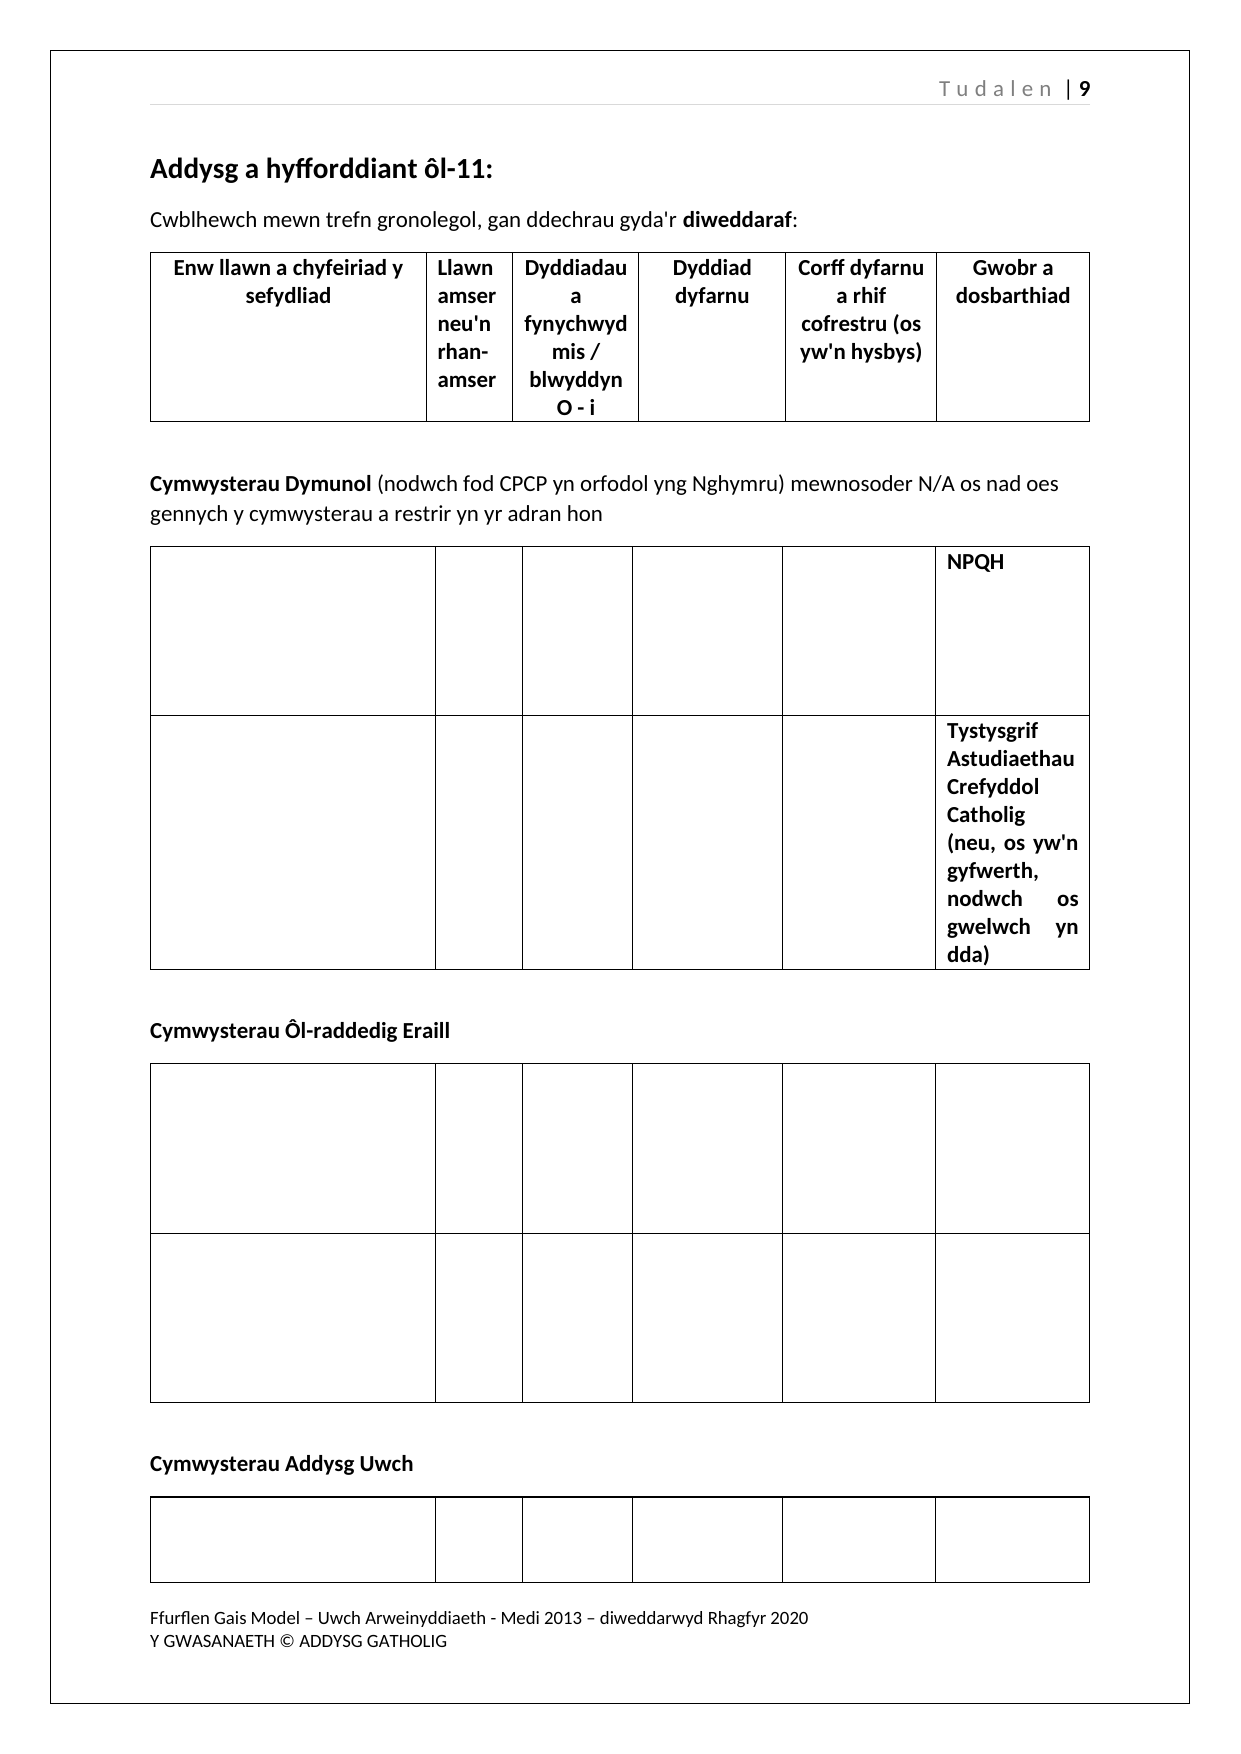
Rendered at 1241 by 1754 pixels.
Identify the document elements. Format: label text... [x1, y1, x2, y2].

text Cymwysterau Dymunol (nodwch fod CPCP yn orfodol yng Nghymru) mewnosoder N/A os nad oes gennych y cymwysterau a restrir yn yr adran hon [150, 469, 1090, 527]
table_cell Tystysgrif Astudiaethau Crefyddol Catholig (neu, os yw'n gyfwerth, nodwch os gwelwch yn dda) [936, 716, 1089, 968]
table_header Enw llawn a chyfeiriad y sefydliad [151, 253, 426, 421]
table_header [633, 1498, 782, 1582]
table_header [436, 547, 522, 715]
table_cell [936, 1234, 1089, 1402]
table_header NPQH [936, 547, 1089, 715]
table_cell [151, 716, 435, 968]
table_cell [633, 1234, 782, 1402]
table_header [783, 1498, 935, 1582]
table_header [936, 1498, 1089, 1582]
table_cell [436, 1234, 522, 1402]
table_header [783, 1064, 935, 1232]
table_header [523, 1498, 632, 1582]
table_cell [436, 716, 522, 968]
table_header [436, 1064, 522, 1232]
table_cell [523, 1234, 632, 1402]
table_header Corff dyfarnu a rhif cofrestru (os yw'n hysbys) [786, 253, 936, 421]
table_header [633, 547, 782, 715]
text Cymwysterau Ôl-raddedig Eraill [150, 1016, 1090, 1044]
table_cell [783, 1234, 935, 1402]
table_header [633, 1064, 782, 1232]
text Cymwysterau Addysg Uwch [150, 1449, 1090, 1478]
table_header [936, 1064, 1089, 1232]
text Addysg a hyfforddiant ôl-11: [150, 150, 1090, 186]
table_header [151, 1064, 435, 1232]
table_header Dyddiad dyfarnu [639, 253, 785, 421]
table_header Gwobr a dosbarthiad [937, 253, 1089, 421]
table_header [523, 547, 632, 715]
table_cell [151, 1234, 435, 1402]
table_header Dyddiadau a fynychwyd mis / blwyddyn O - i [513, 253, 638, 421]
table_header [783, 547, 935, 715]
table_header [151, 547, 435, 715]
table_header Llawn amser neu'n rhan-amser [427, 253, 512, 421]
table_header [523, 1064, 632, 1232]
table_cell [783, 716, 935, 968]
table_header [436, 1498, 522, 1582]
table_cell [633, 716, 782, 968]
table_header [151, 1498, 435, 1582]
text Cwblhewch mewn trefn gronolegol, gan ddechrau gyda'r diweddaraf: [150, 205, 1090, 233]
table_cell [523, 716, 632, 968]
